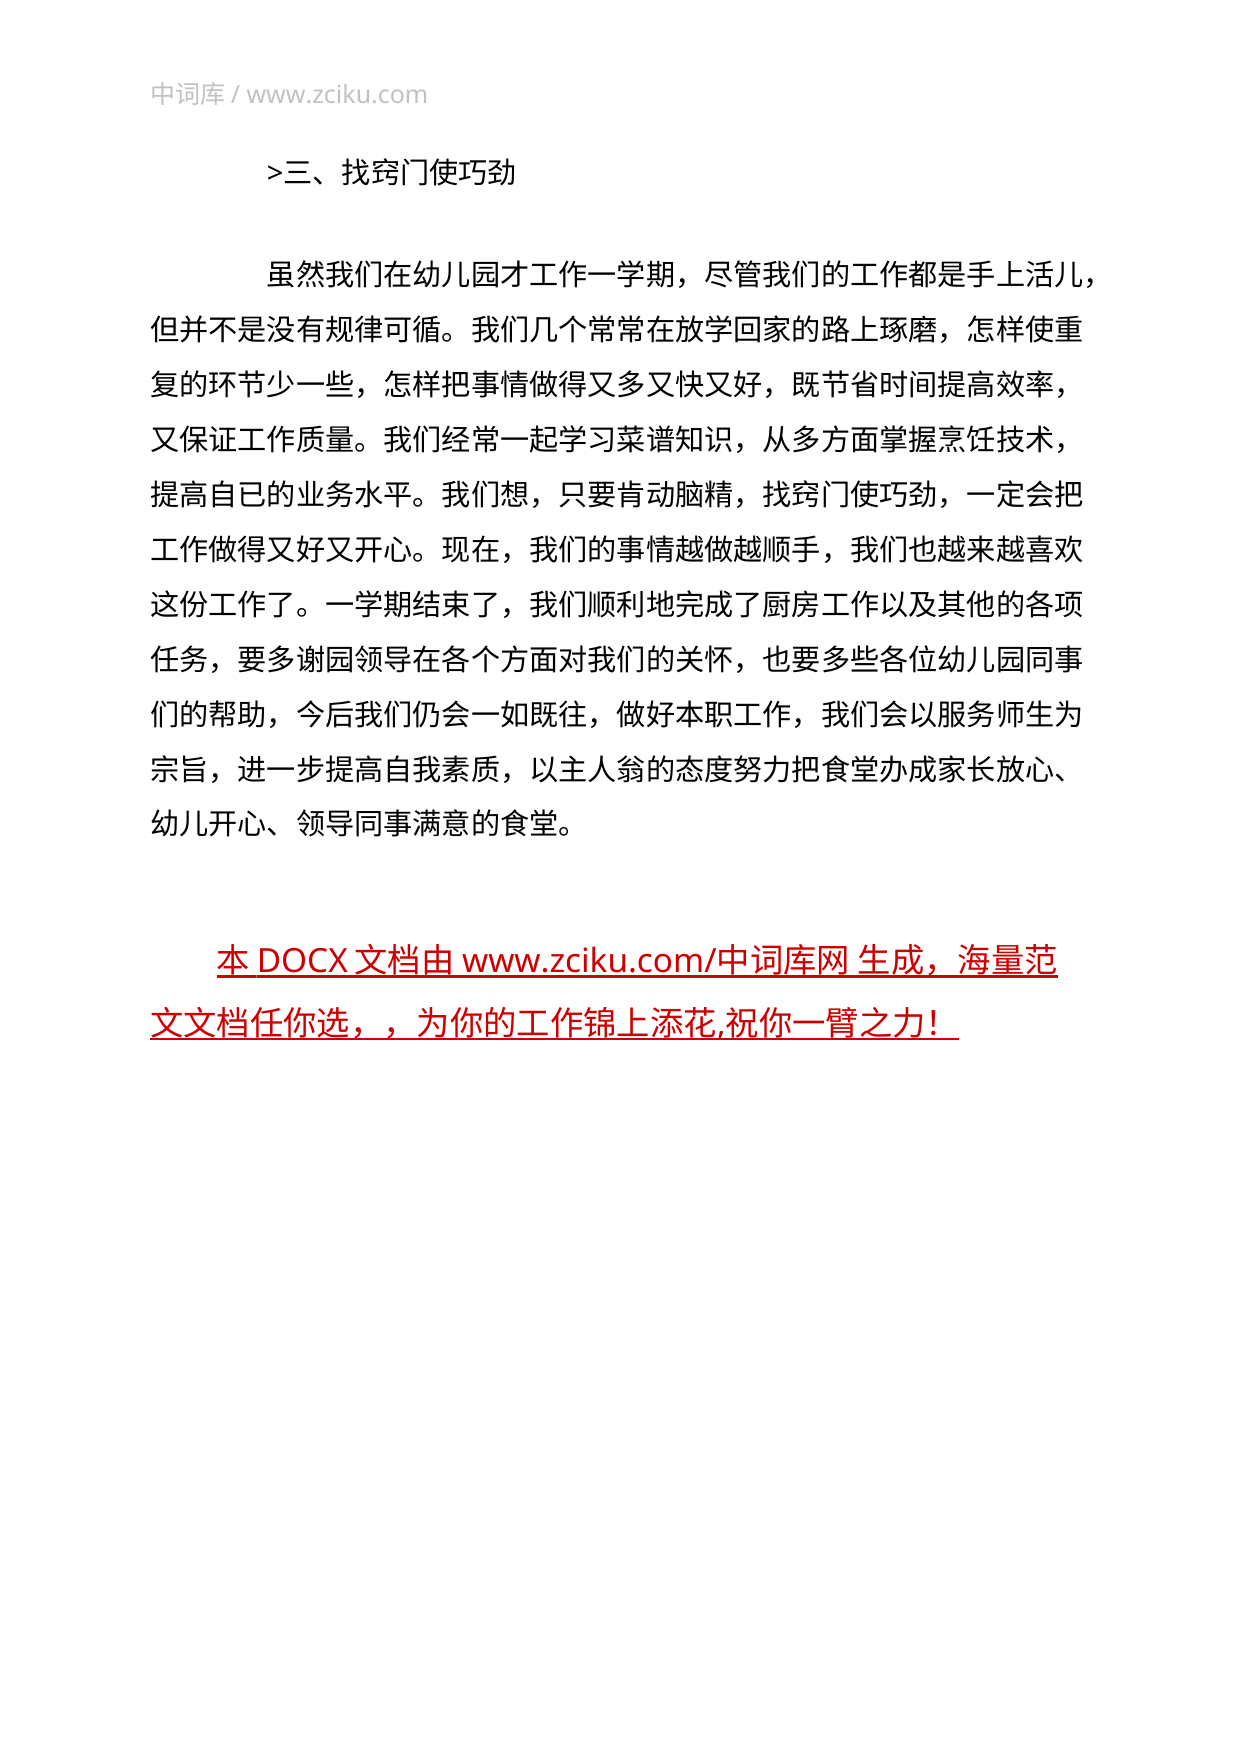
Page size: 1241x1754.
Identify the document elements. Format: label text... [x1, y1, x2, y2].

text 虽然我们在幼儿园才工作一学期，尽管我们的工作都是手上活儿，但并不是没有规律可循。我们几个常常在放学回家的路上琢磨，怎样使重复的环节少一些，怎样把事情做得又多又快又好，既节省时间提高效率，又保证工作质量。我们经常一起学习菜谱知识，从多方面掌握烹饪技术，提高自已的业务水平。我们想，只要肯动脑精，找窍门使巧劲，一定会把工作做得又好又开心。现在，我们的事情越做越顺手，我们也越来越喜欢这份工作了。一学期结束了，我们顺利地完成了厨房工作以及其他的各项任务，要多谢园领导在各个方面对我们的关怀，也要多些各位幼儿园同事们的帮助，今后我们仍会一如既往，做好本职工作，我们会以服务师生为宗旨，进一步提高自我素质，以主人翁的态度努力把食堂办成家长放心、幼儿开心、领导同事满意的食堂。 [150, 252, 1090, 843]
text >三、找窍门使巧劲 [150, 150, 1090, 192]
text 本DOCX文档由 www.zciku.com/中词库网 生成，海量范文文档任你选，，为你的工作锦上添花,祝你一臂之力！ [150, 934, 1090, 1045]
